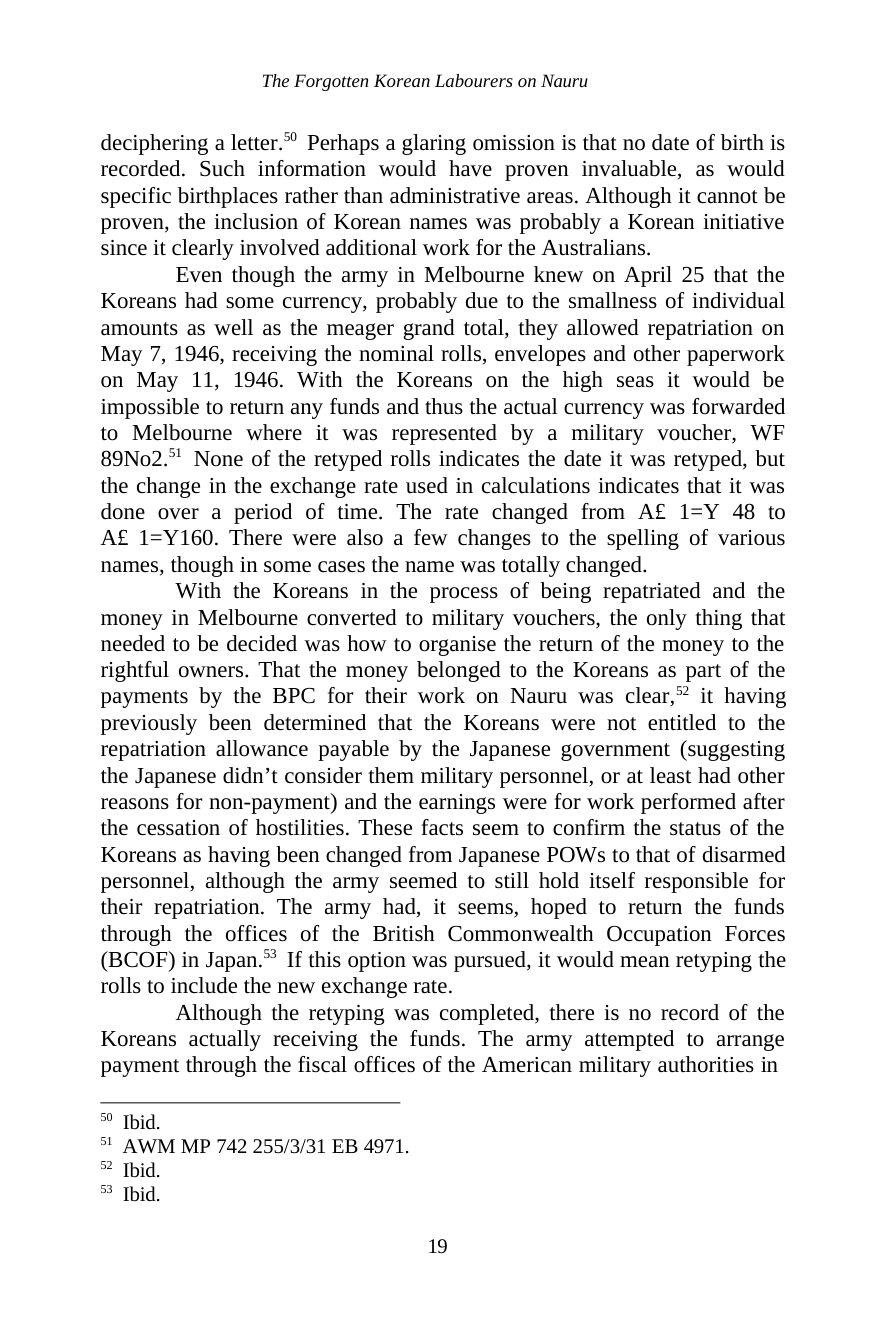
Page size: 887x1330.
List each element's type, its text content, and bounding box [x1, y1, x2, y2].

text 52 Ibid. [100, 1158, 803, 1182]
text With the Koreans in the process of being repatriated and the money in Melbourne converted to military vouchers, the only thing that needed to be decided was how to organise the return of the money to the rightful owners. That the money belonged to the Koreans as part of the payments by the BPC for their work on Nauru was clear,52 it having previously been determined that the Koreans were not entitled to the repatriation allowance payable by the Japanese government (suggesting the Japanese didn’t consider them military personnel, or at least had other reasons for non-payment) and the earnings were for work performed after the cessation of hostilities. These facts seem to confirm the status of the Koreans as having been changed from Japanese POWs to that of disarmed personnel, although the army seemed to still hold itself responsible for their repatriation. The army had, it seems, hoped to return the funds through the offices of the British Commonwealth Occupation Forces (BCOF) in Japan.53 If this option was pursued, it would mean retyping the rolls to include the new exchange rate. [100, 577, 786, 999]
text Even though the army in Melbourne knew on April 25 that the Koreans had some currency, probably due to the smallness of individual amounts as well as the meager grand total, they allowed repatriation on May 7, 1946, receiving the nominal rolls, envelopes and other paperwork on May 11, 1946. With the Koreans on the high seas it would be impossible to return any funds and thus the actual currency was forwarded to Melbourne where it was represented by a military voucher, WF 89No2.51 None of the retyped rolls indicates the date it was retyped, but the change in the exchange rate used in calculations indicates that it was done over a period of time. The rate changed from A£ 1=Y 48 to A£ 1=Y160. There were also a few changes to the spelling of various names, though in some cases the name was totally changed. [100, 261, 786, 577]
text deciphering a letter.50 Perhaps a glaring omission is that no date of birth is recorded. Such information would have proven invaluable, as would specific birthplaces rather than administrative areas. Although it cannot be proven, the inclusion of Korean names was probably a Korean initiative since it clearly involved additional work for the Australians. [100, 129, 786, 261]
text Although the retyping was completed, there is no record of the Koreans actually receiving the funds. The army attempted to arrange payment through the fiscal offices of the American military authorities in [100, 999, 786, 1078]
text 50 Ibid. [100, 1110, 803, 1134]
text 53 Ibid. [100, 1182, 803, 1206]
text 51 AWM MP 742 255/3/31 EB 4971. [100, 1134, 803, 1158]
